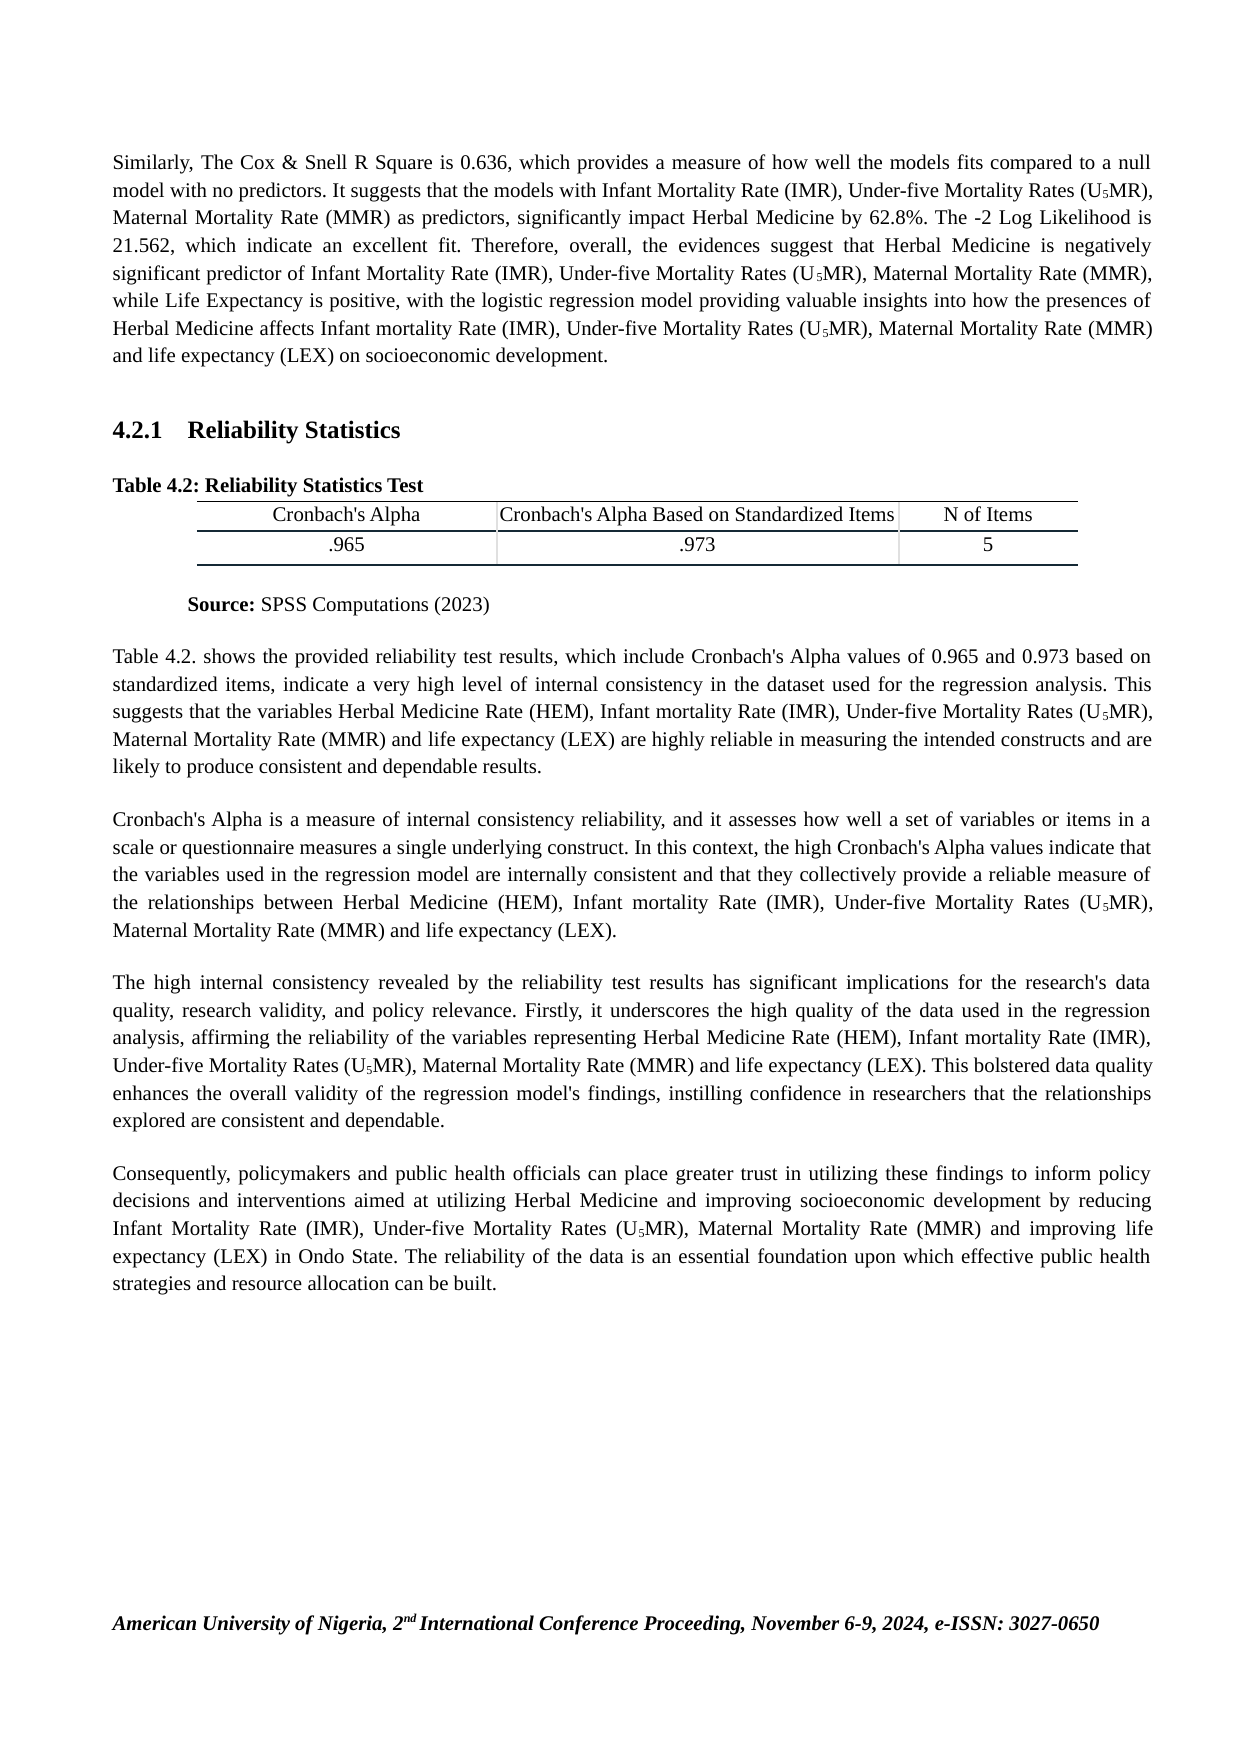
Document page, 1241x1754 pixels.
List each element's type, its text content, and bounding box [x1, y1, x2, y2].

table_cell .973 [498, 532, 898, 564]
text Cronbach's Alpha is a measure of internal consistency reliability, and it assesses how well a set of variables or items in a scale or questionnaire measures a single underlying construct. In this context, the high Cronbach's Alpha values indicate that the variables used in the regression model are internally consistent and that they collectively provide a reliable measure of the relationships between Herbal Medicine (HEM), Infant mortality Rate (IMR), Under-five Mortality Rates (U5MR), Maternal Mortality Rate (MMR) and life expectancy (LEX). [112, 807, 1153, 942]
table_cell 5 [900, 532, 1078, 564]
text The high internal consistency revealed by the reliability test results has significant implications for the research's data quality, research validity, and policy relevance. Firstly, it underscores the high quality of the data used in the regression analysis, affirming the reliability of the variables representing Herbal Medicine Rate (HEM), Infant mortality Rate (IMR), Under-five Mortality Rates (U5MR), Maternal Mortality Rate (MMR) and life expectancy (LEX). This bolstered data quality enhances the overall validity of the regression model's findings, instilling confidence in researchers that the relationships explored are consistent and dependable. [112, 970, 1153, 1132]
text Table 4.2. shows the provided reliability test results, which include Cronbach's Alpha values of 0.965 and 0.973 based on standardized items, indicate a very high level of internal consistency in the dataset used for the regression analysis. This suggests that the variables Herbal Medicine Rate (HEM), Infant mortality Rate (IMR), Under-five Mortality Rates (U5MR), Maternal Mortality Rate (MMR) and life expectancy (LEX) are highly reliable in measuring the intended constructs and are likely to produce consistent and dependable results. [112, 644, 1153, 778]
table_header N of Items [900, 502, 1078, 530]
table_cell .965 [197, 532, 496, 564]
text Similarly, The Cox & Snell R Square is 0.636, which provides a measure of how well the models fits compared to a null model with no predictors. It suggests that the models with Infant Mortality Rate (IMR), Under-five Mortality Rates (U5MR), Maternal Mortality Rate (MMR) as predictors, significantly impact Herbal Medicine by 62.8%. The -2 Log Likelihood is 21.562, which indicate an excellent fit. Therefore, overall, the evidences suggest that Herbal Medicine is negatively significant predictor of Infant Mortality Rate (IMR), Under-five Mortality Rates (U5MR), Maternal Mortality Rate (MMR), while Life Expectancy is positive, with the logistic regression model providing valuable insights into how the presences of Herbal Medicine affects Infant mortality Rate (IMR), Under-five Mortality Rates (U5MR), Maternal Mortality Rate (MMR) and life expectancy (LEX) on socioeconomic development. [112, 150, 1153, 367]
text Source: SPSS Computations (2023) [112, 591, 1153, 616]
table_header Cronbach's Alpha Based on Standardized Items [498, 502, 898, 530]
text 4.2.1 Reliability Statistics [112, 415, 1153, 444]
table_header Cronbach's Alpha [197, 502, 496, 530]
text Table 4.2: Reliability Statistics Test [112, 473, 1153, 497]
text Consequently, policymakers and public health officials can place greater trust in utilizing these findings to inform policy decisions and interventions aimed at utilizing Herbal Medicine and improving socioeconomic development by reducing Infant Mortality Rate (IMR), Under-five Mortality Rates (U5MR), Maternal Mortality Rate (MMR) and improving life expectancy (LEX) in Ondo State. The reliability of the data is an essential foundation upon which effective public health strategies and resource allocation can be built. [112, 1161, 1153, 1295]
